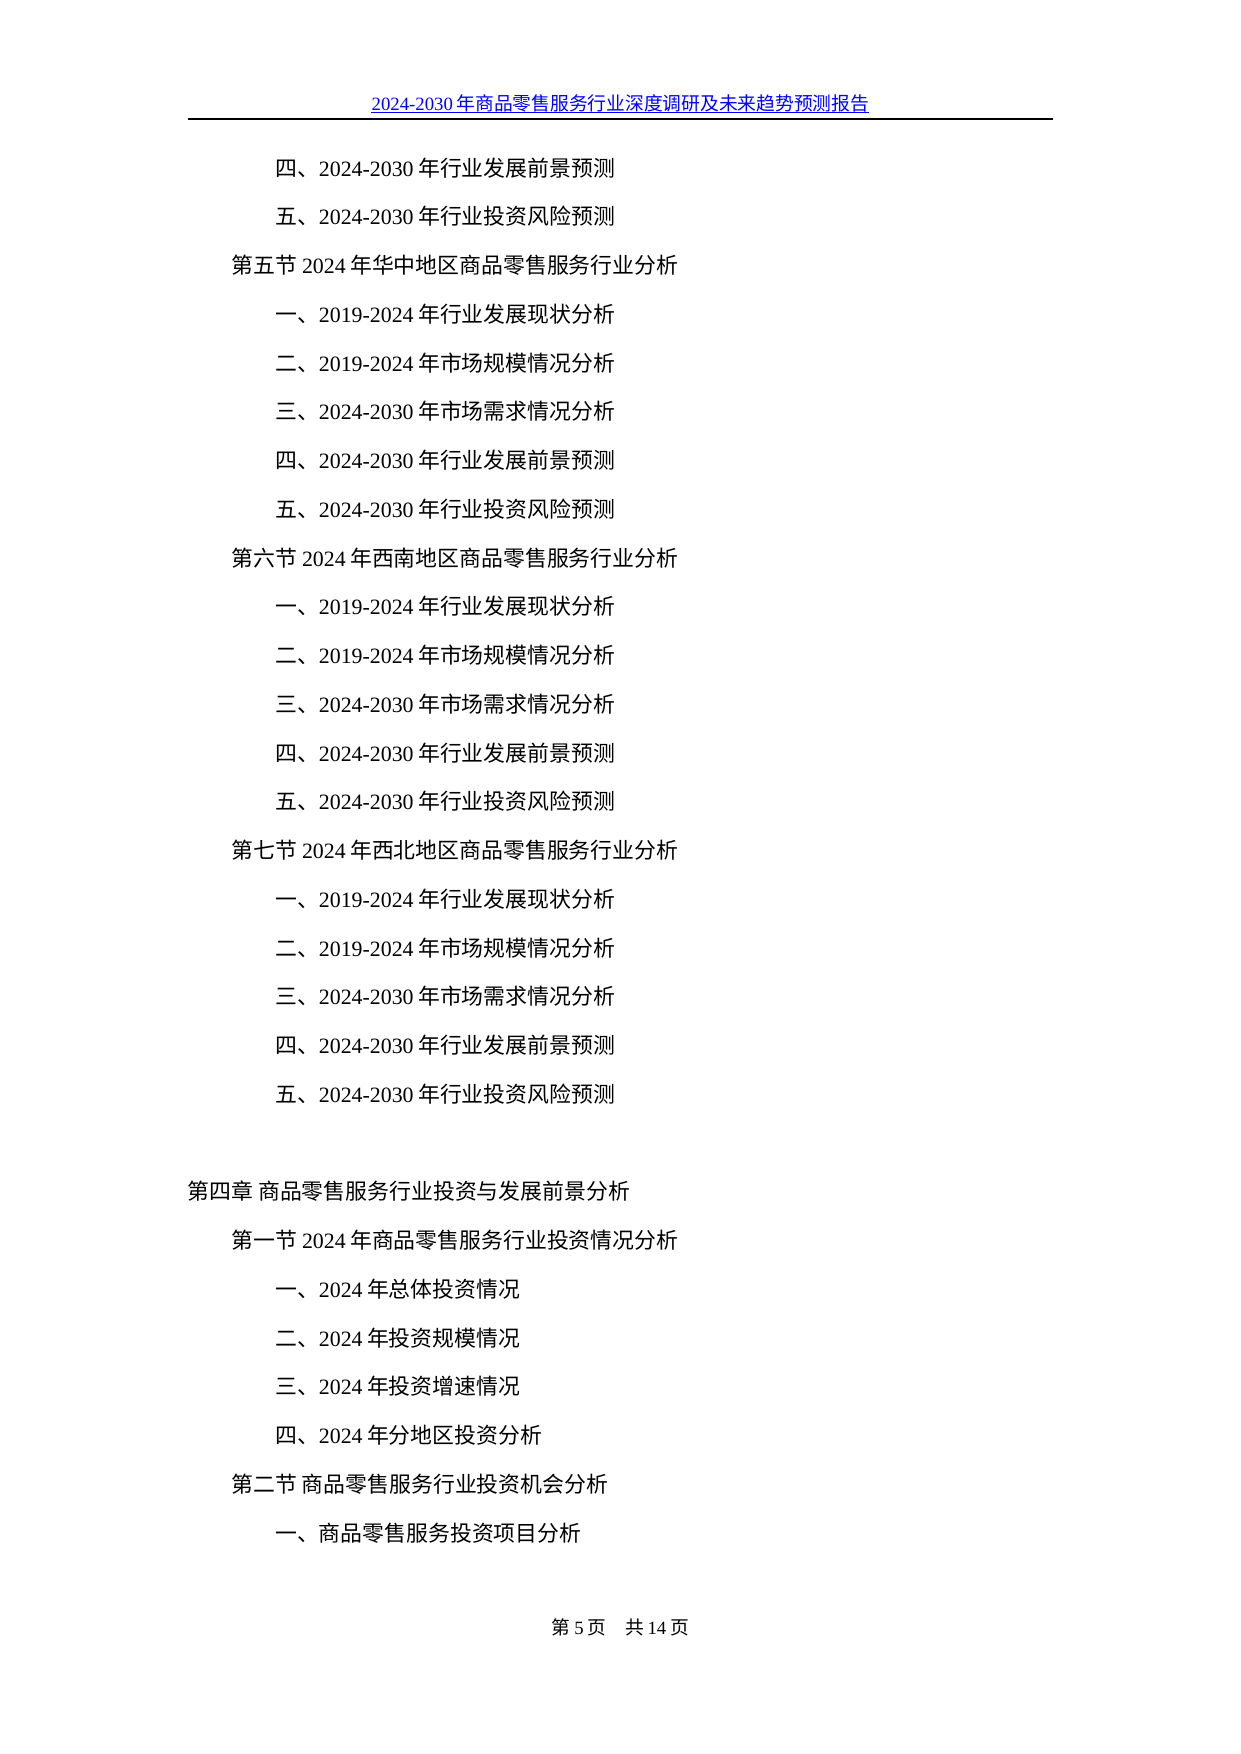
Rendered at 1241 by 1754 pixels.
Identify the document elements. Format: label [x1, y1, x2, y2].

text [187, 150, 1053, 1548]
